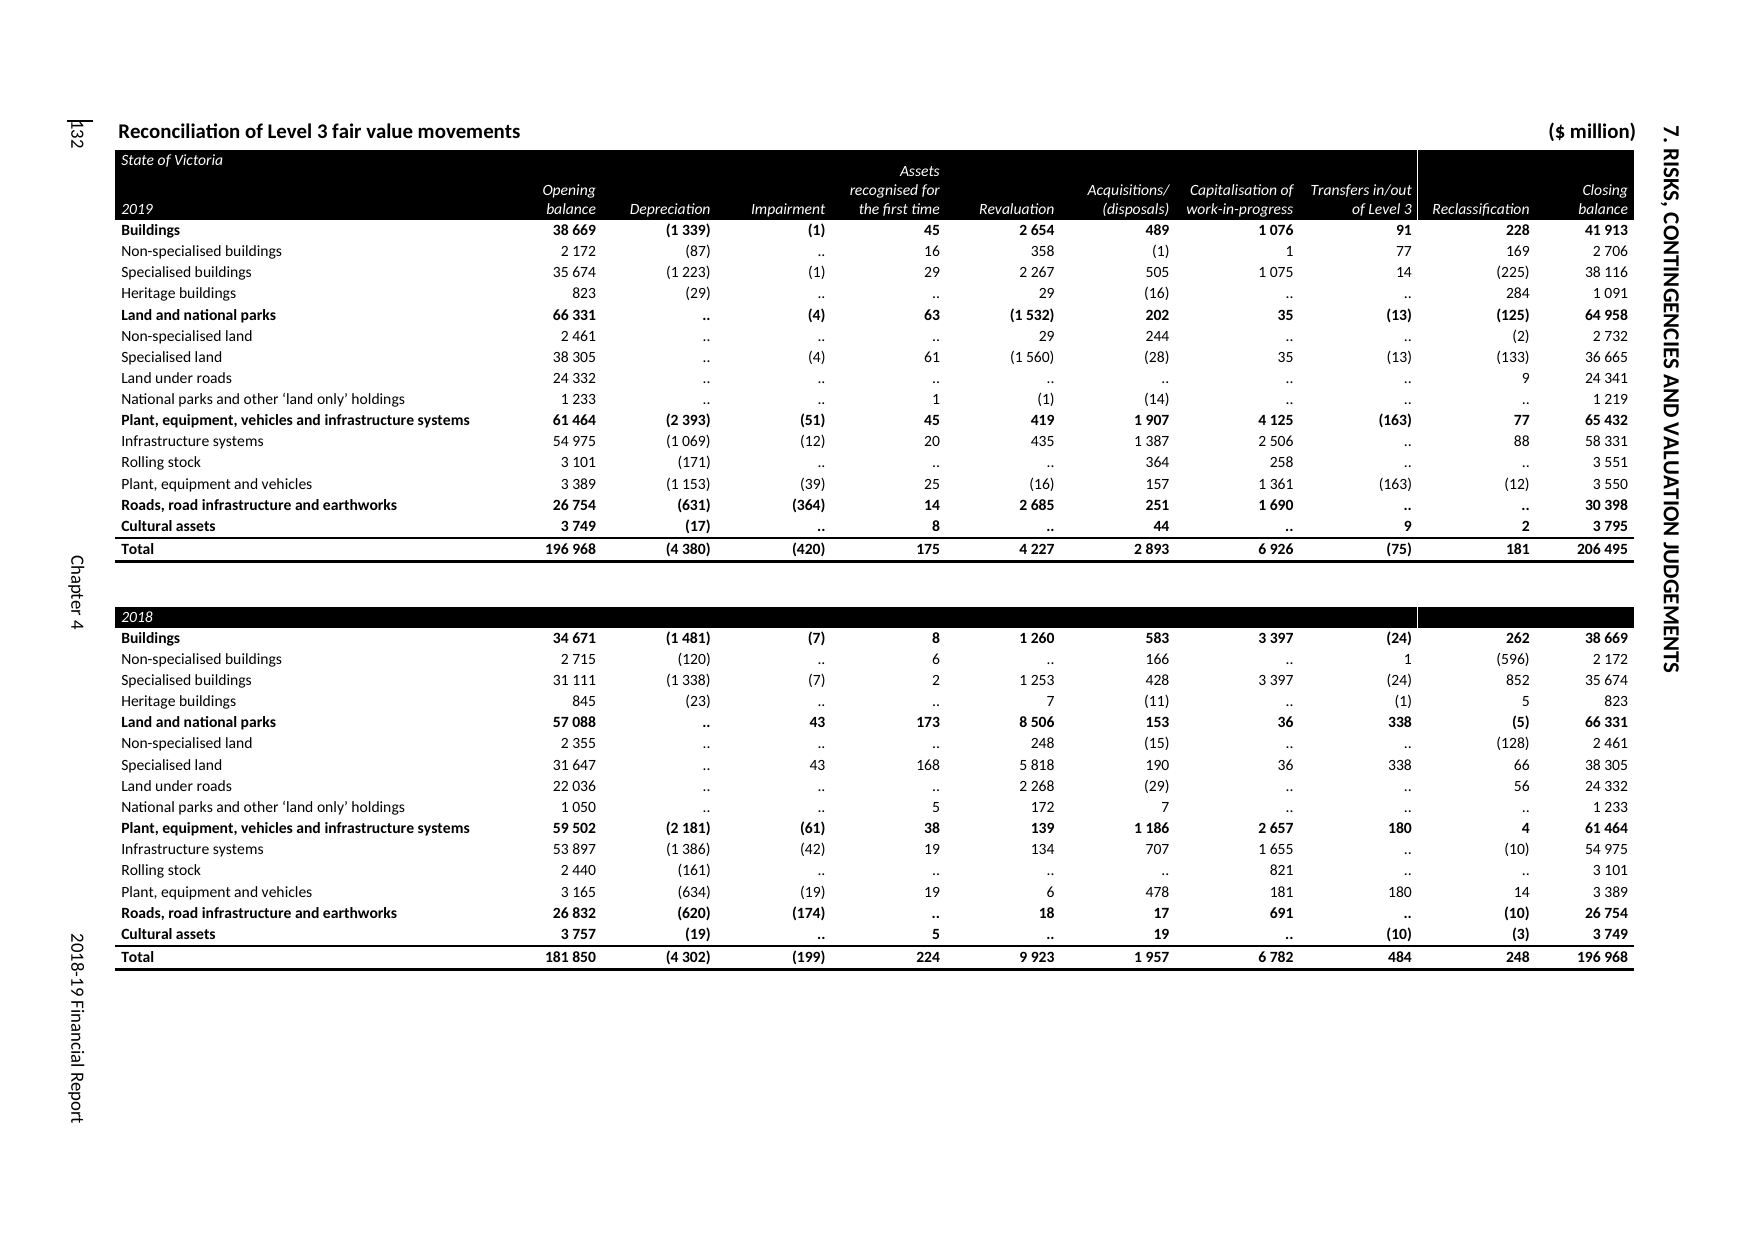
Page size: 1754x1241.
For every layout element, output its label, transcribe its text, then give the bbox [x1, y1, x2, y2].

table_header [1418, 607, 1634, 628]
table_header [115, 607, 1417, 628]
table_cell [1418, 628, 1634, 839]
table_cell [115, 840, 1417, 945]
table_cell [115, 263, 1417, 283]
subtitle Reconciliation of Level 3 fair value movements ($ million) [118, 118, 1636, 143]
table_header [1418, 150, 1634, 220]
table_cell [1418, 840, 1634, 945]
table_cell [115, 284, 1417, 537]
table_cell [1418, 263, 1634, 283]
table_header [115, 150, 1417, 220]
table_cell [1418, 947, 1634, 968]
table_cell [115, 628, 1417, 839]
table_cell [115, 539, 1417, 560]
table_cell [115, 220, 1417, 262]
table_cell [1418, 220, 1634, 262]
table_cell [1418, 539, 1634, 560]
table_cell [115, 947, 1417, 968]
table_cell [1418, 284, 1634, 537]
